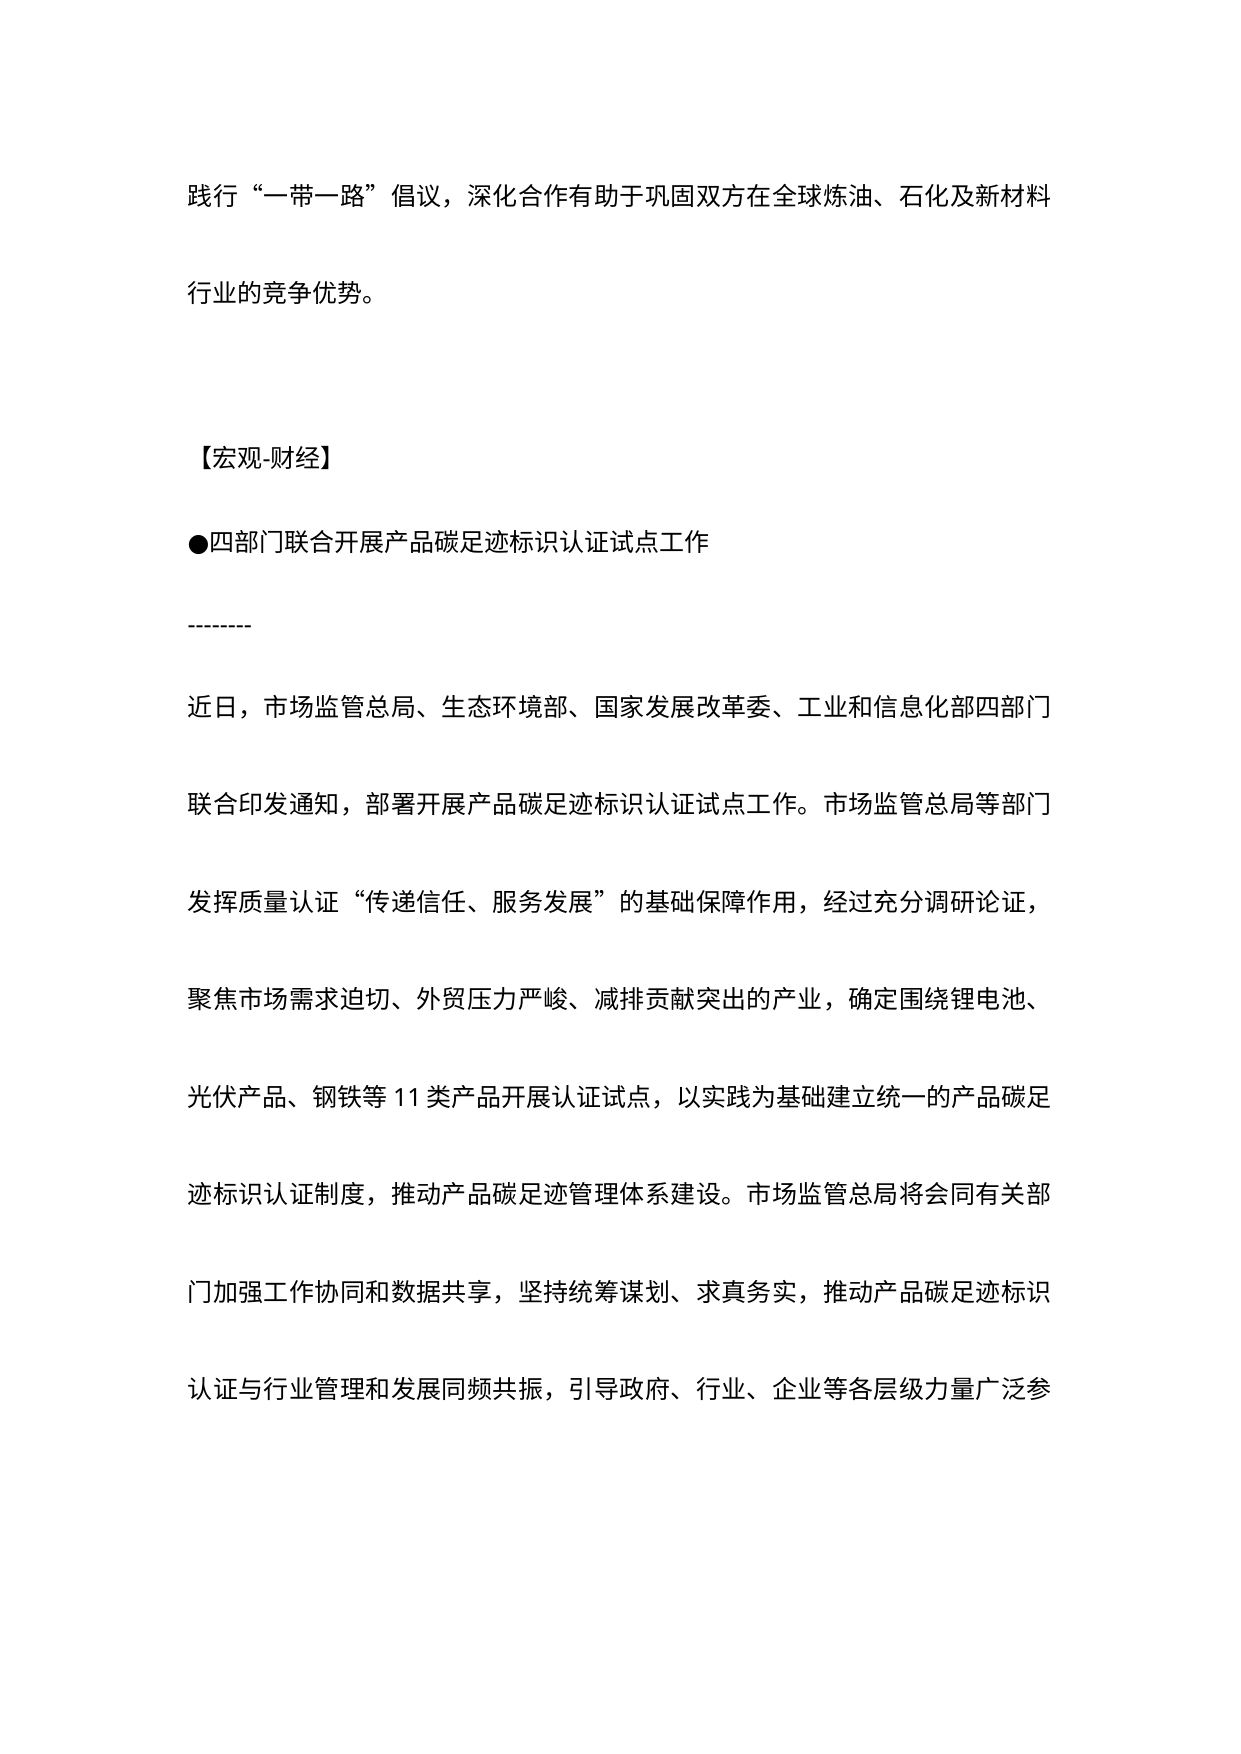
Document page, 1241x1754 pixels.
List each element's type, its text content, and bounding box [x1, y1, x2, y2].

text -------- [187, 591, 1053, 656]
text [187, 162, 1053, 324]
text 【宏观-财经】 [187, 424, 1053, 489]
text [187, 673, 1053, 1420]
text ●四部门联合开展产品碳足迹标识认证试点工作 [187, 508, 1053, 573]
